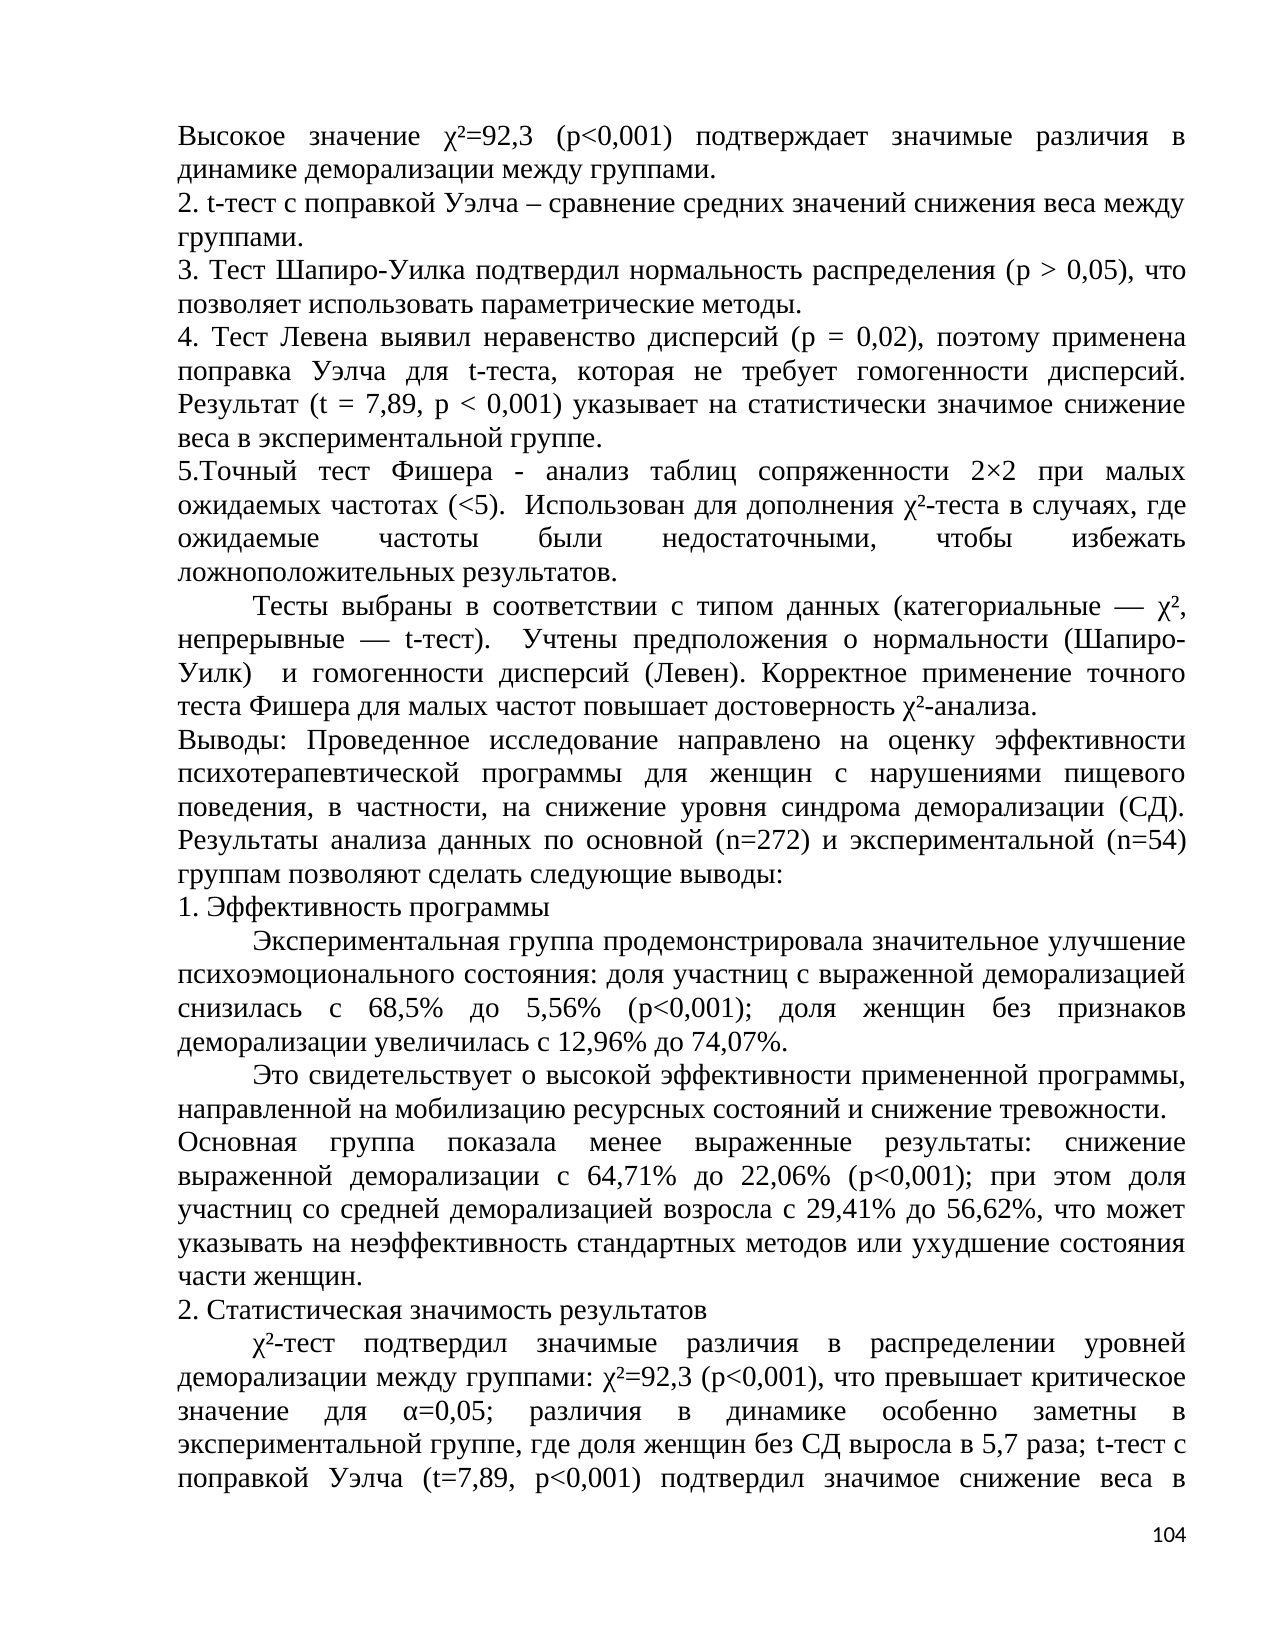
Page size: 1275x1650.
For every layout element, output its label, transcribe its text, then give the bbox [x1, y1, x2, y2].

text Экспериментальная группа продемонстрировала значительное улучшение психоэмоционального состояния: доля участниц с выраженной деморализацией снизилась с 68,5% до 5,56% (p<0,001); доля женщин без признаков деморализации увеличилась с 12,96% до 74,07%. [177, 923, 1186, 1057]
text Выводы: Проведенное исследование направлено на оценку эффективности психотерапевтической программы для женщин с нарушениями пищевого поведения, в частности, на снижение уровня синдрома деморализации (СД). Результаты анализа данных по основной (n=272) и экспериментальной (n=54) группам позволяют сделать следующие выводы: [177, 722, 1186, 889]
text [177, 1326, 1186, 1493]
text Высокое значение χ²=92,3 (p<0,001) подтверждает значимые различия в динамике деморализации между группами. [177, 118, 1186, 185]
text 2. t-тест с поправкой Уэлча – сравнение средних значений снижения веса между группами. [177, 185, 1186, 252]
text 3. Тест Шапиро-Уилка подтвердил нормальность распределения (p > 0,05), что позволяет использовать параметрические методы. [177, 252, 1186, 319]
text 5.Точный тест Фишера - анализ таблиц сопряженности 2×2 при малых ожидаемых частотах (<5). Использован для дополнения χ²-теста в случаях, где ожидаемые частоты были недостаточными, чтобы избежать ложноположительных результатов. [177, 453, 1186, 588]
text Это свидетельствует о высокой эффективности примененной программы, направленной на мобилизацию ресурсных состояний и снижение тревожности. [177, 1057, 1186, 1124]
text Тесты выбраны в соответствии с типом данных (категориальные — χ², непрерывные — t-тест). Учтены предположения о нормальности (Шапиро-Уилк) и гомогенности дисперсий (Левен). Корректное применение точного теста Фишера для малых частот повышает достоверность χ²-анализа. [177, 588, 1186, 722]
text Основная группа показала менее выраженные результаты: снижение выраженной деморализации с 64,71% до 22,06% (p<0,001); при этом доля участниц со средней деморализацией возросла с 29,41% до 56,62%, что может указывать на неэффективность стандартных методов или ухудшение состояния части женщин. [177, 1124, 1186, 1292]
text 2. Статистическая значимость результатов [177, 1292, 1186, 1326]
text 1. Эффективность программы [177, 889, 1186, 923]
text 4. Тест Левена выявил неравенство дисперсий (p = 0,02), поэтому применена поправка Уэлча для t-теста, которая не требует гомогенности дисперсий. Результат (t = 7,89, p < 0,001) указывает на статистически значимое снижение веса в экспериментальной группе. [177, 319, 1186, 453]
